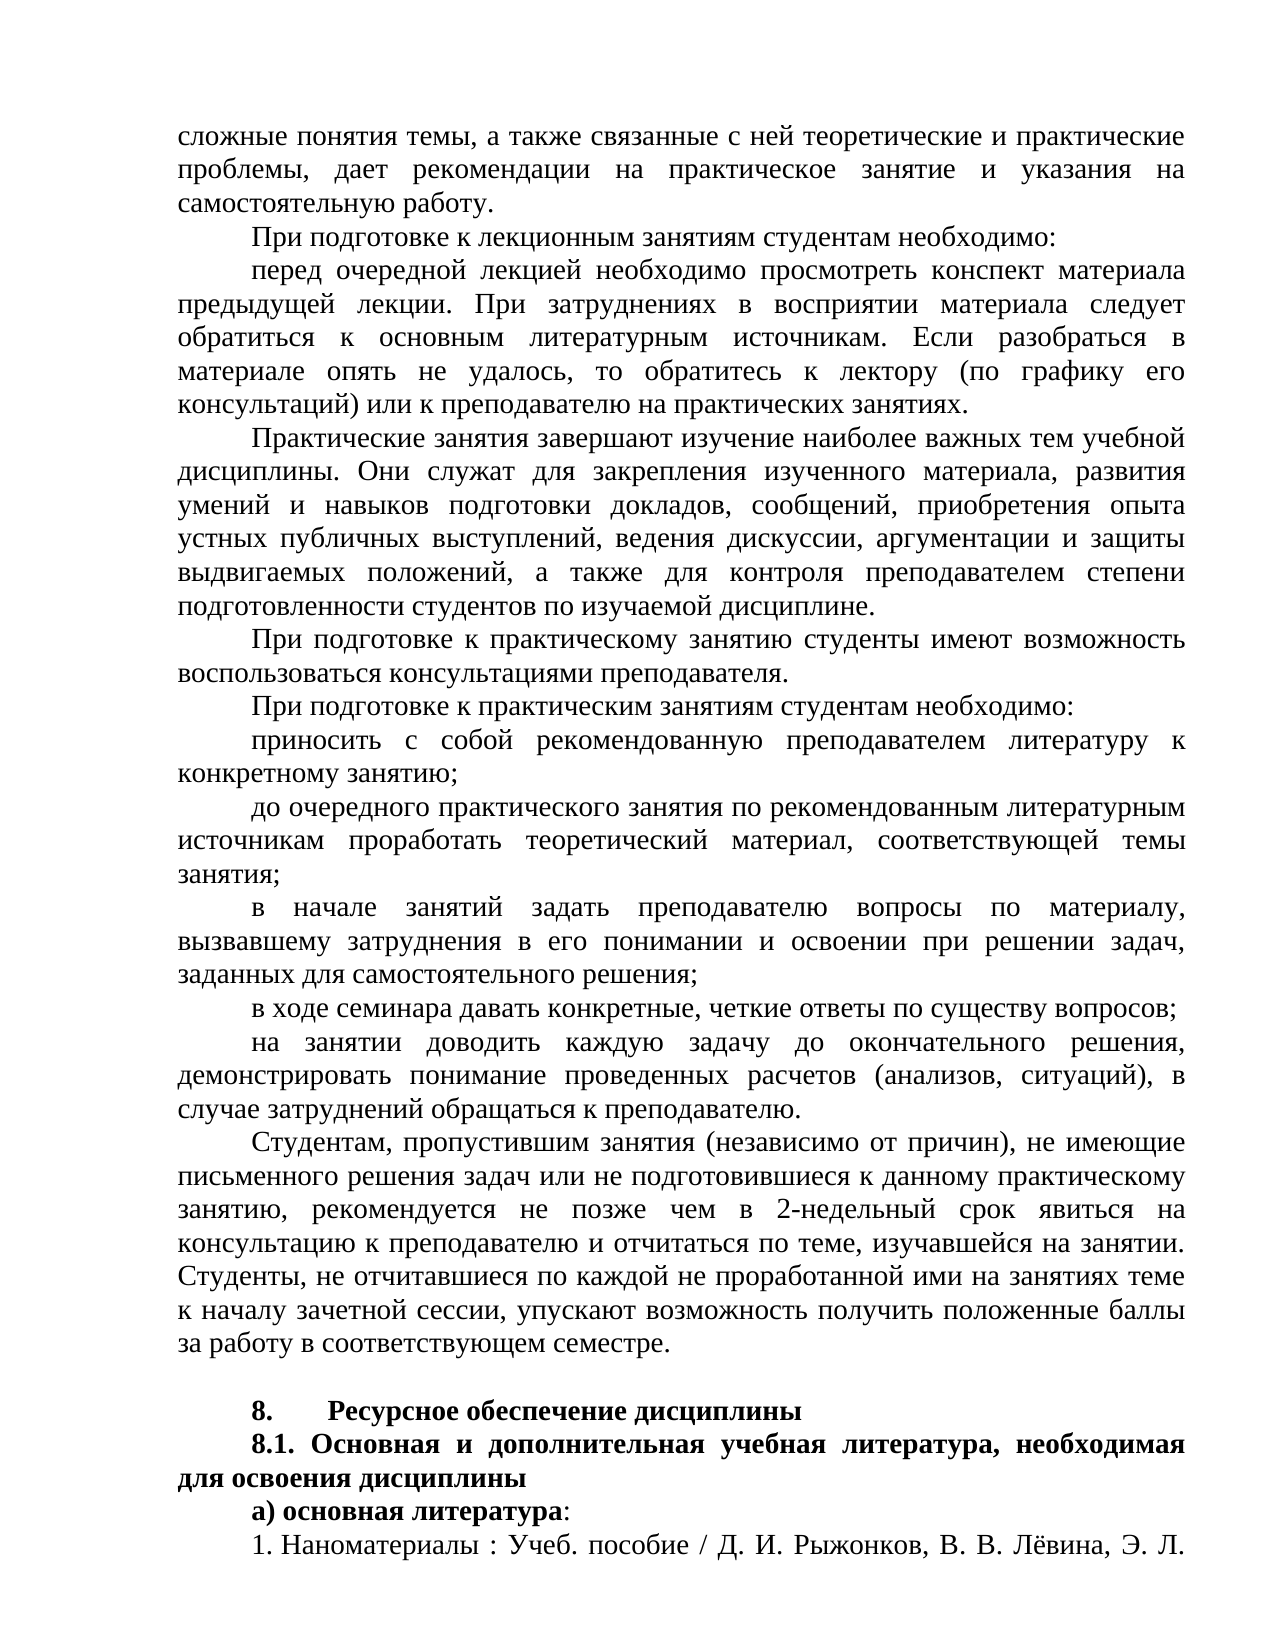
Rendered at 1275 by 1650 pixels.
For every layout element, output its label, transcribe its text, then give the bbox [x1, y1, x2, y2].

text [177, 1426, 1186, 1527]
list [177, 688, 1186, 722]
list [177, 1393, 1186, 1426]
list При подготовке к лекционным занятиям студентам необходимо: [177, 219, 1186, 252]
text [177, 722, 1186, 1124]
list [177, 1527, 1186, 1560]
text При подготовке к практическому занятию студенты имеют возможность воспользоваться консультациями преподавателя. [177, 621, 1186, 688]
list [177, 118, 1186, 219]
text Практические занятия завершают изучение наиболее важных тем учебной дисциплины. Они служат для закрепления изученного материала, развития умений и навыков подготовки докладов, сообщений, приобретения опыта устных публичных выступлений, ведения дискуссии, аргументации и защиты выдвигаемых положений, а также для контроля преподавателем степени подготовленности студентов по изучаемой дисциплине. [177, 420, 1186, 621]
list перед очередной лекцией необходимо просмотреть конспект материала предыдущей лекции. При затруднениях в восприятии материала следует обратиться к основным литературным источникам. Если разобраться в материале опять не удалось, то обратитесь к лектору (по графику его консультаций) или к преподавателю на практических занятиях. [177, 252, 1186, 420]
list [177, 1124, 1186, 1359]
